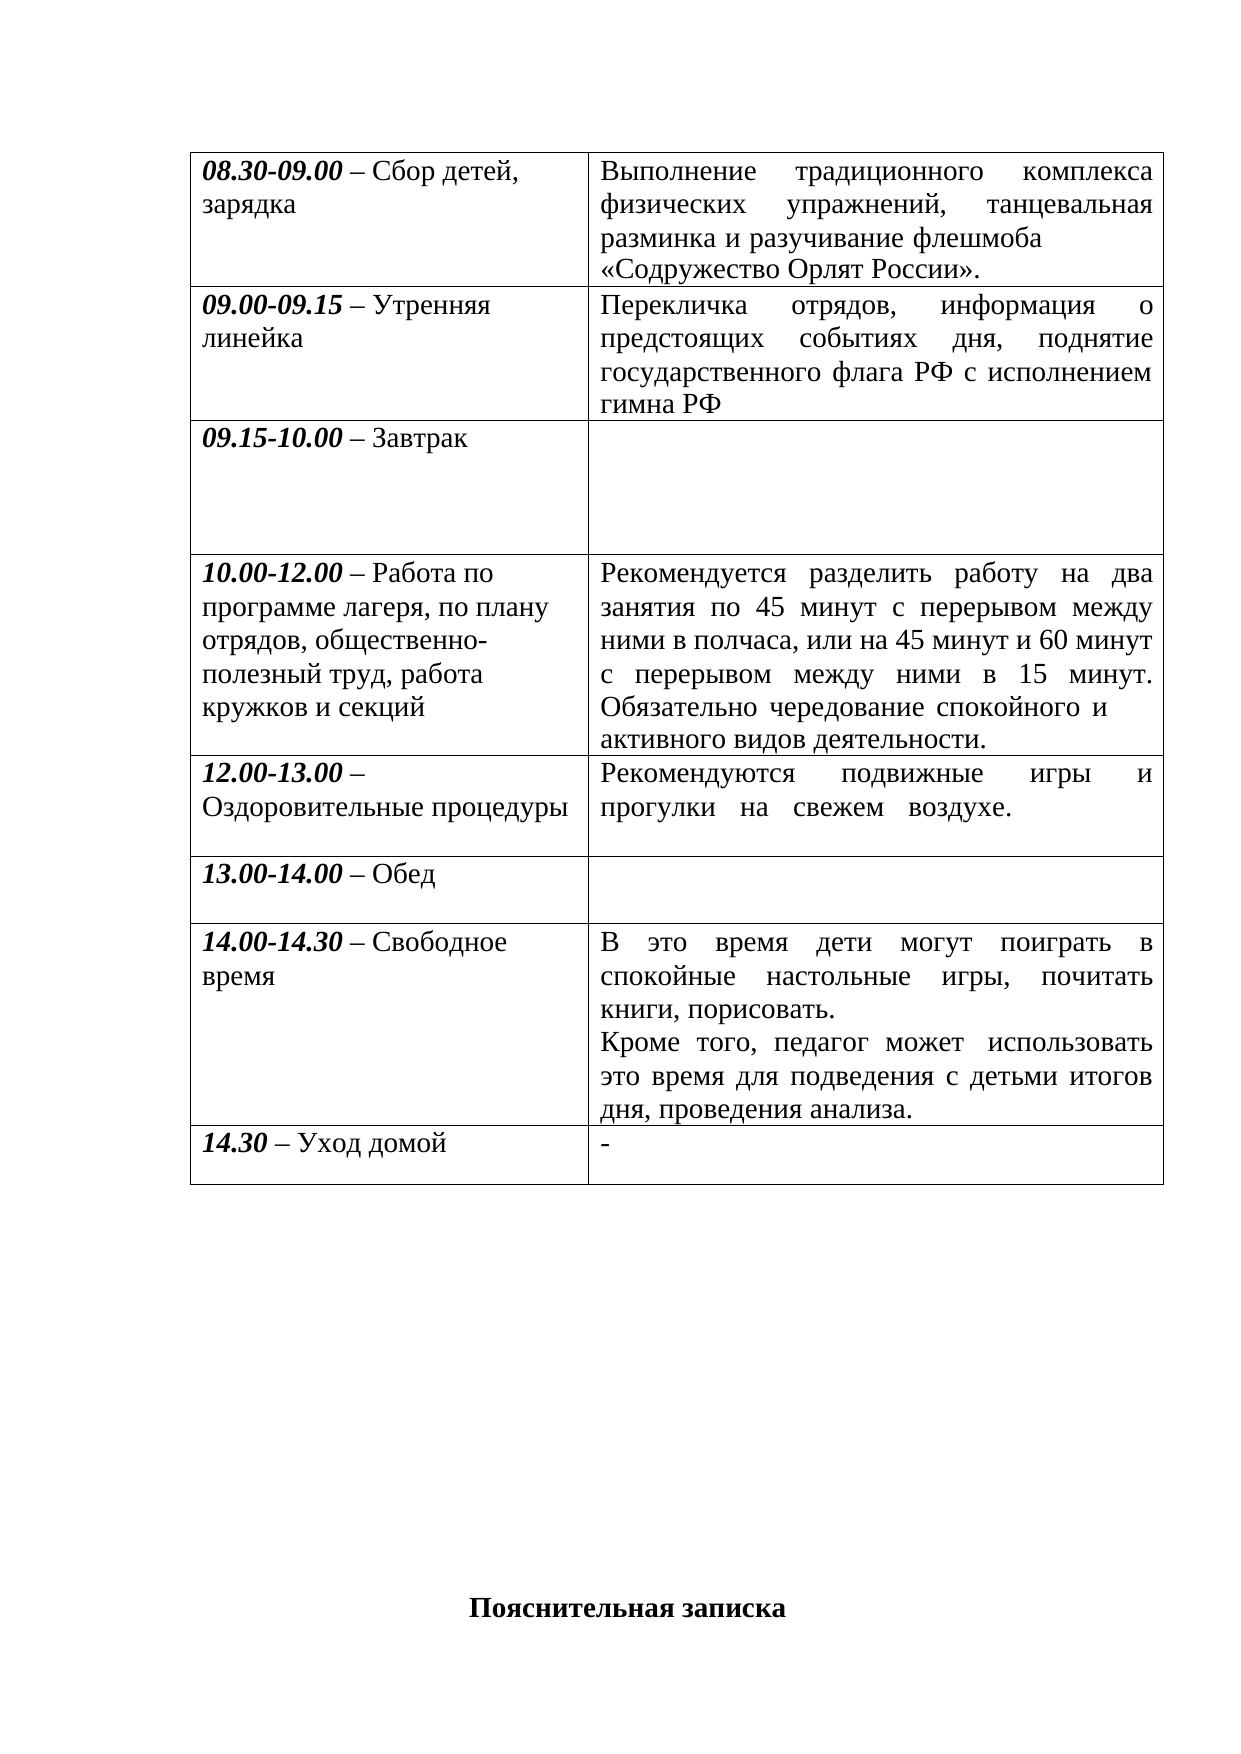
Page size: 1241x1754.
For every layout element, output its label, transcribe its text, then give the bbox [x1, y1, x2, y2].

table_cell 12.00-13.00 – Оздоровительные процедуры [191, 756, 588, 856]
text Пояснительная записка [177, 1590, 1078, 1624]
table_cell Перекличка отрядов, информация о предстоящих событиях дня, поднятие государственного флага РФ с исполнением гимна РФ [589, 287, 1163, 420]
table_cell 09.15-10.00 – Завтрак [191, 421, 588, 554]
table_cell В это время дети могут поиграть в спокойные настольные игры, почитать книги, порисовать. Кроме того, педагог может использовать это время для подведения с детьми итогов дня, проведения анализа. [589, 924, 1163, 1125]
table_header Выполнение традиционного комплекса физических упражнений, танцевальная разминка и разучивание флешмоба «Содружество Орлят России». [589, 153, 1163, 286]
table_cell 13.00-14.00 – Обед [191, 857, 588, 923]
table_cell 14.30 – Уход домой [191, 1126, 588, 1184]
table_cell 14.00-14.30 – Свободное время [191, 924, 588, 1125]
table_header 08.30-09.00 – Сбор детей, зарядка [191, 153, 588, 286]
table_cell 09.00-09.15 – Утренняя линейка [191, 287, 588, 420]
table_cell Рекомендуется разделить работу на два занятия по 45 минут с перерывом между ними в полчаса, или на 45 минут и 60 минут с перерывом между ними в 15 минут. Обязательно чередование спокойного и активного видов деятельности. [589, 555, 1163, 755]
table_cell [589, 421, 1163, 554]
table_cell [589, 857, 1163, 923]
table_cell - [589, 1126, 1163, 1184]
table_cell Рекомендуются подвижные игры и прогулки на свежем воздухе. [589, 756, 1163, 856]
table_cell 10.00-12.00 – Работа по программе лагеря, по плану отрядов, общественно- полезный труд, работа кружков и секций [191, 555, 588, 755]
